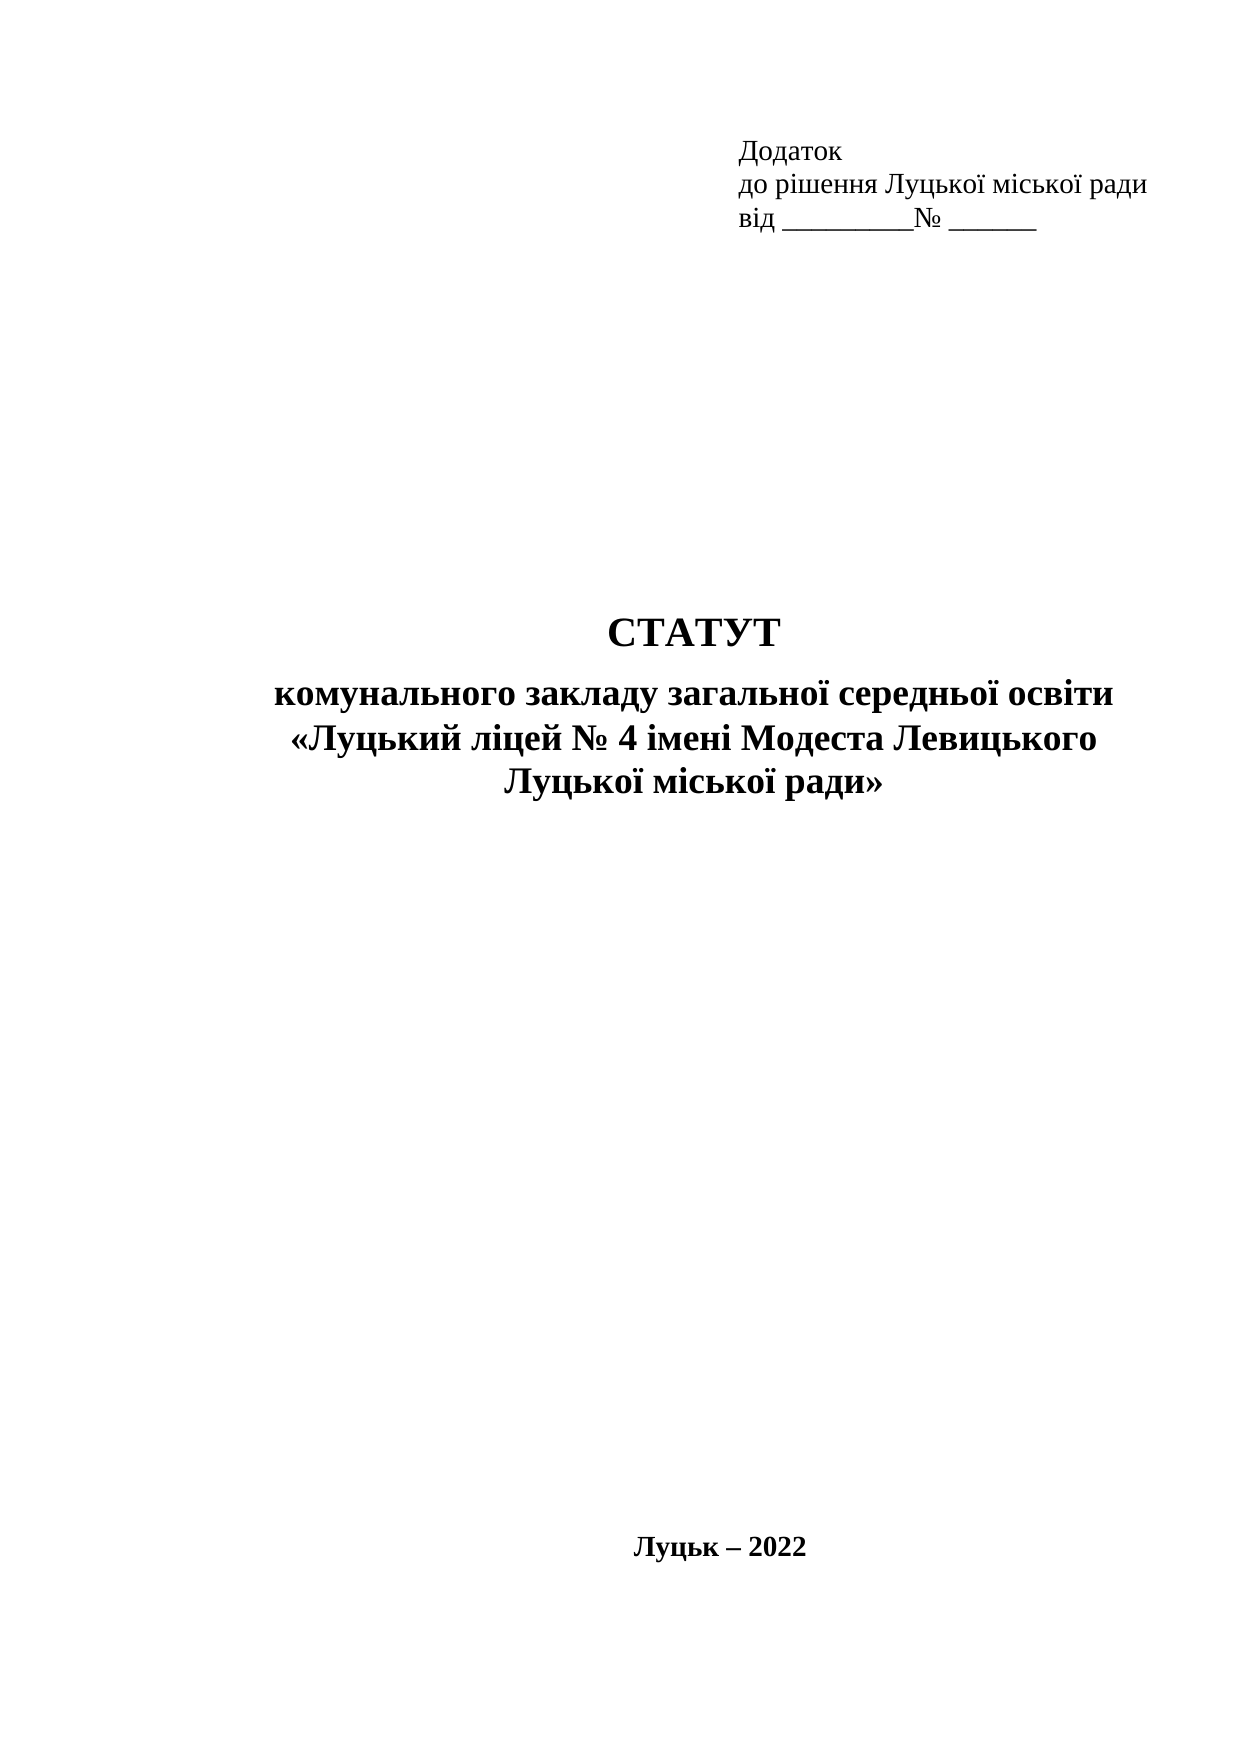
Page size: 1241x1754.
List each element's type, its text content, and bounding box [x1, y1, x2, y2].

text «Луцький ліцей № 4 імені Модеста Левицького Луцької міської ради» [207, 715, 1181, 802]
text комунального закладу загальної середньої освіти [207, 670, 1181, 713]
text Луцьк – 2022 [259, 1529, 1181, 1563]
text Додаток [738, 133, 1181, 166]
text СТАТУТ [207, 607, 1181, 655]
text до рішення Луцької міської ради [738, 166, 1181, 200]
text від _________№ ______ [738, 200, 1181, 233]
